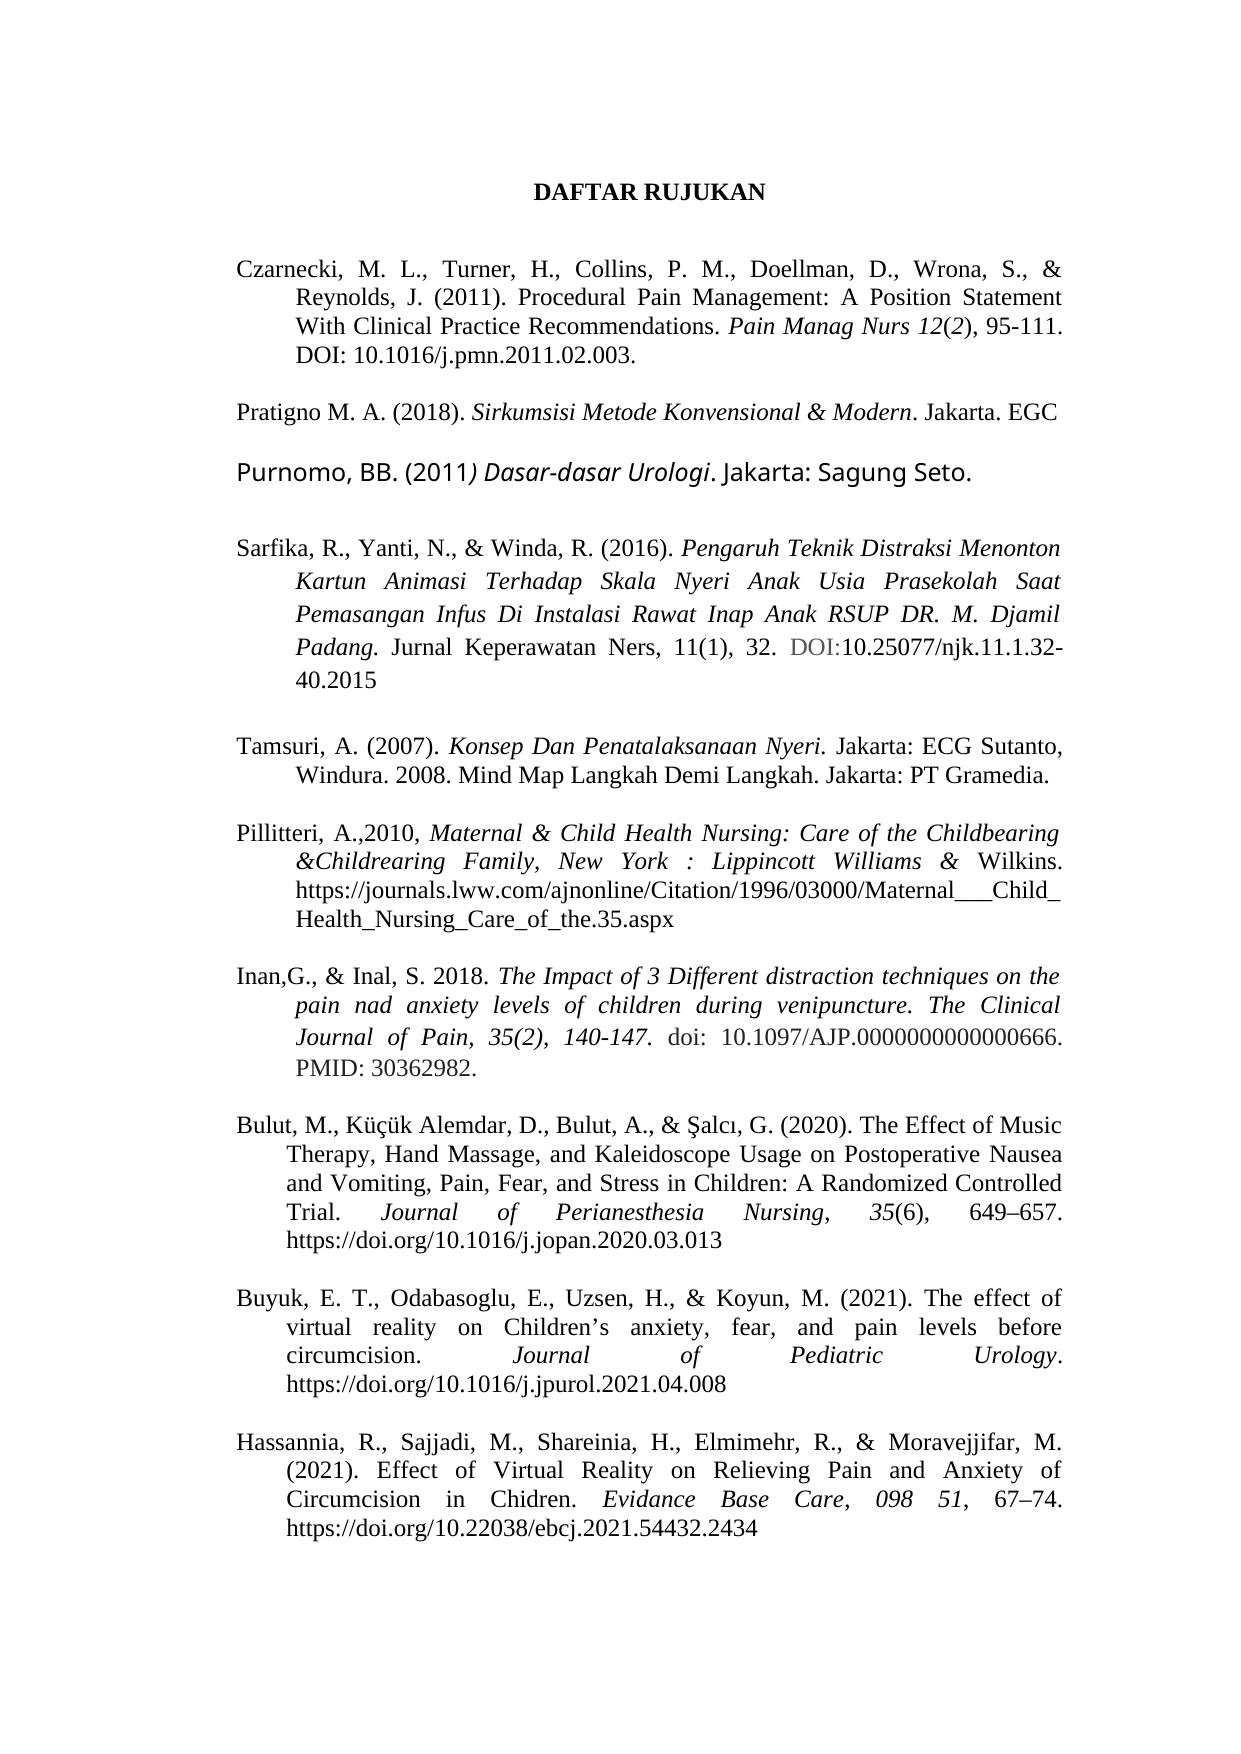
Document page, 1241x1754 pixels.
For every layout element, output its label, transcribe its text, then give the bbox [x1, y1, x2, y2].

text Hassannia, R., Sajjadi, M., Shareinia, H., Elmimehr, R., & Moravejjifar, M. (2021). Effect of Virtual Reality on Relieving Pain and Anxiety of Circumcision in Chidren. Evidance Base Care, 098 51, 67–74. https://doi.org/10.22038/ebcj.2021.54432.2434 [236, 1427, 1063, 1542]
text Buyuk, E. T., Odabasoglu, E., Uzsen, H., & Koyun, M. (2021). The effect of virtual reality on Children’s anxiety, fear, and pain levels before circumcision. Journal of Pediatric Urology. https://doi.org/10.1016/j.jpurol.2021.04.008 [236, 1283, 1063, 1398]
text Sarfika, R., Yanti, N., & Winda, R. (2016). Pengaruh Teknik Distraksi Menonton Kartun Animasi Terhadap Skala Nyeri Anak Usia Prasekolah Saat Pemasangan Infus Di Instalasi Rawat Inap Anak RSUP DR. M. Djamil Padang. Jurnal Keperawatan Ners, 11(1), 32. DOI:10.25077/njk.11.1.32-40.2015 [236, 533, 1063, 694]
text DAFTAR RUJUKAN [236, 177, 1063, 206]
text Inan,G., & Inal, S. 2018. The Impact of 3 Different distraction techniques on the pain nad anxiety levels of children during venipuncture. The Clinical Journal of Pain, 35(2), 140-147. doi: 10.1097/AJP.0000000000000666. PMID: 30362982. [236, 961, 1063, 1082]
text Tamsuri, A. (2007). Konsep Dan Penatalaksanaan Nyeri. Jakarta: ECG Sutanto, Windura. 2008. Mind Map Langkah Demi Langkah. Jakarta: PT Gramedia. [236, 731, 1063, 789]
text Czarnecki, M. L., Turner, H., Collins, P. M., Doellman, D., Wrona, S., & Reynolds, J. (2011). Procedural Pain Management: A Position Statement With Clinical Practice Recommendations. Pain Manag Nurs 12(2), 95-111. DOI: 10.1016/j.pmn.2011.02.003. [236, 254, 1063, 369]
text Bulut, M., Küçük Alemdar, D., Bulut, A., & Şalcı, G. (2020). The Effect of Music Therapy, Hand Massage, and Kaleidoscope Usage on Postoperative Nausea and Vomiting, Pain, Fear, and Stress in Children: A Randomized Controlled Trial. Journal of Perianesthesia Nursing, 35(6), 649–657. https://doi.org/10.1016/j.jopan.2020.03.013 [236, 1110, 1063, 1254]
text Pillitteri, A.,2010, Maternal & Child Health Nursing: Care of the Childbearing &Childrearing Family, New York : Lippincott Williams & Wilkins. https://journals.lww.com/ajnonline/Citation/1996/03000/Maternal___Child_Health_Nursing_Care_of_the.35.aspx [236, 818, 1063, 933]
text Purnomo, BB. (2011) Dasar-dasar Urologi. Jakarta: Sagung Seto. [236, 455, 1063, 489]
text Pratigno M. A. (2018). Sirkumsisi Metode Konvensional & Modern. Jakarta. EGC [236, 397, 1063, 426]
